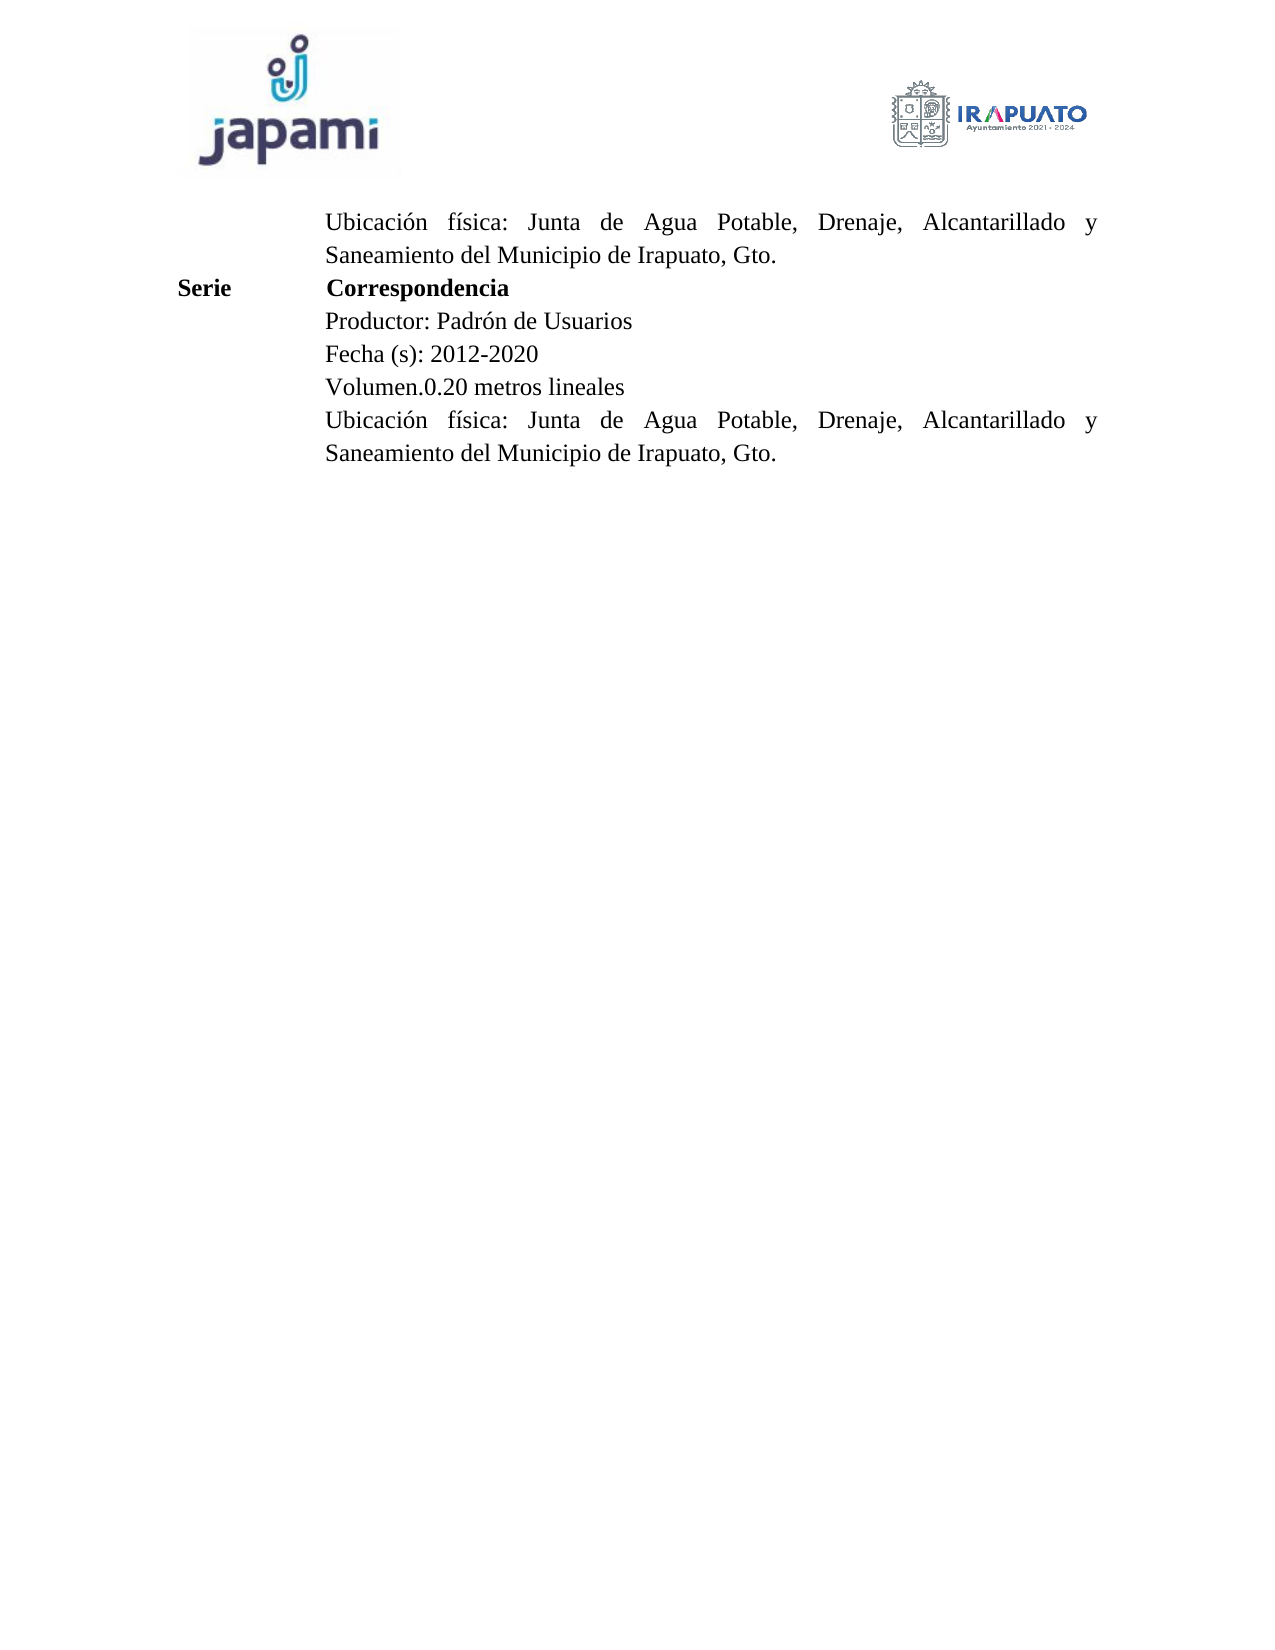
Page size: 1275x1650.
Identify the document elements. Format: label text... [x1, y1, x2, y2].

text Ubicación física: Junta de Agua Potable, Drenaje, Alcantarillado y Saneamiento del Municipio de Irapuato, Gto. [325, 207, 1098, 268]
picture [857, 23, 1121, 204]
text Serie Correspondencia [177, 273, 1098, 302]
text Productor: Padrón de Usuarios [177, 306, 1098, 334]
text Volumen.0.20 metros lineales [177, 372, 1098, 401]
text Ubicación física: Junta de Agua Potable, Drenaje, Alcantarillado y Saneamiento del Municipio de Irapuato, Gto. [325, 405, 1098, 467]
picture [178, 20, 402, 178]
text Fecha (s): 2012-2020 [177, 339, 1098, 368]
